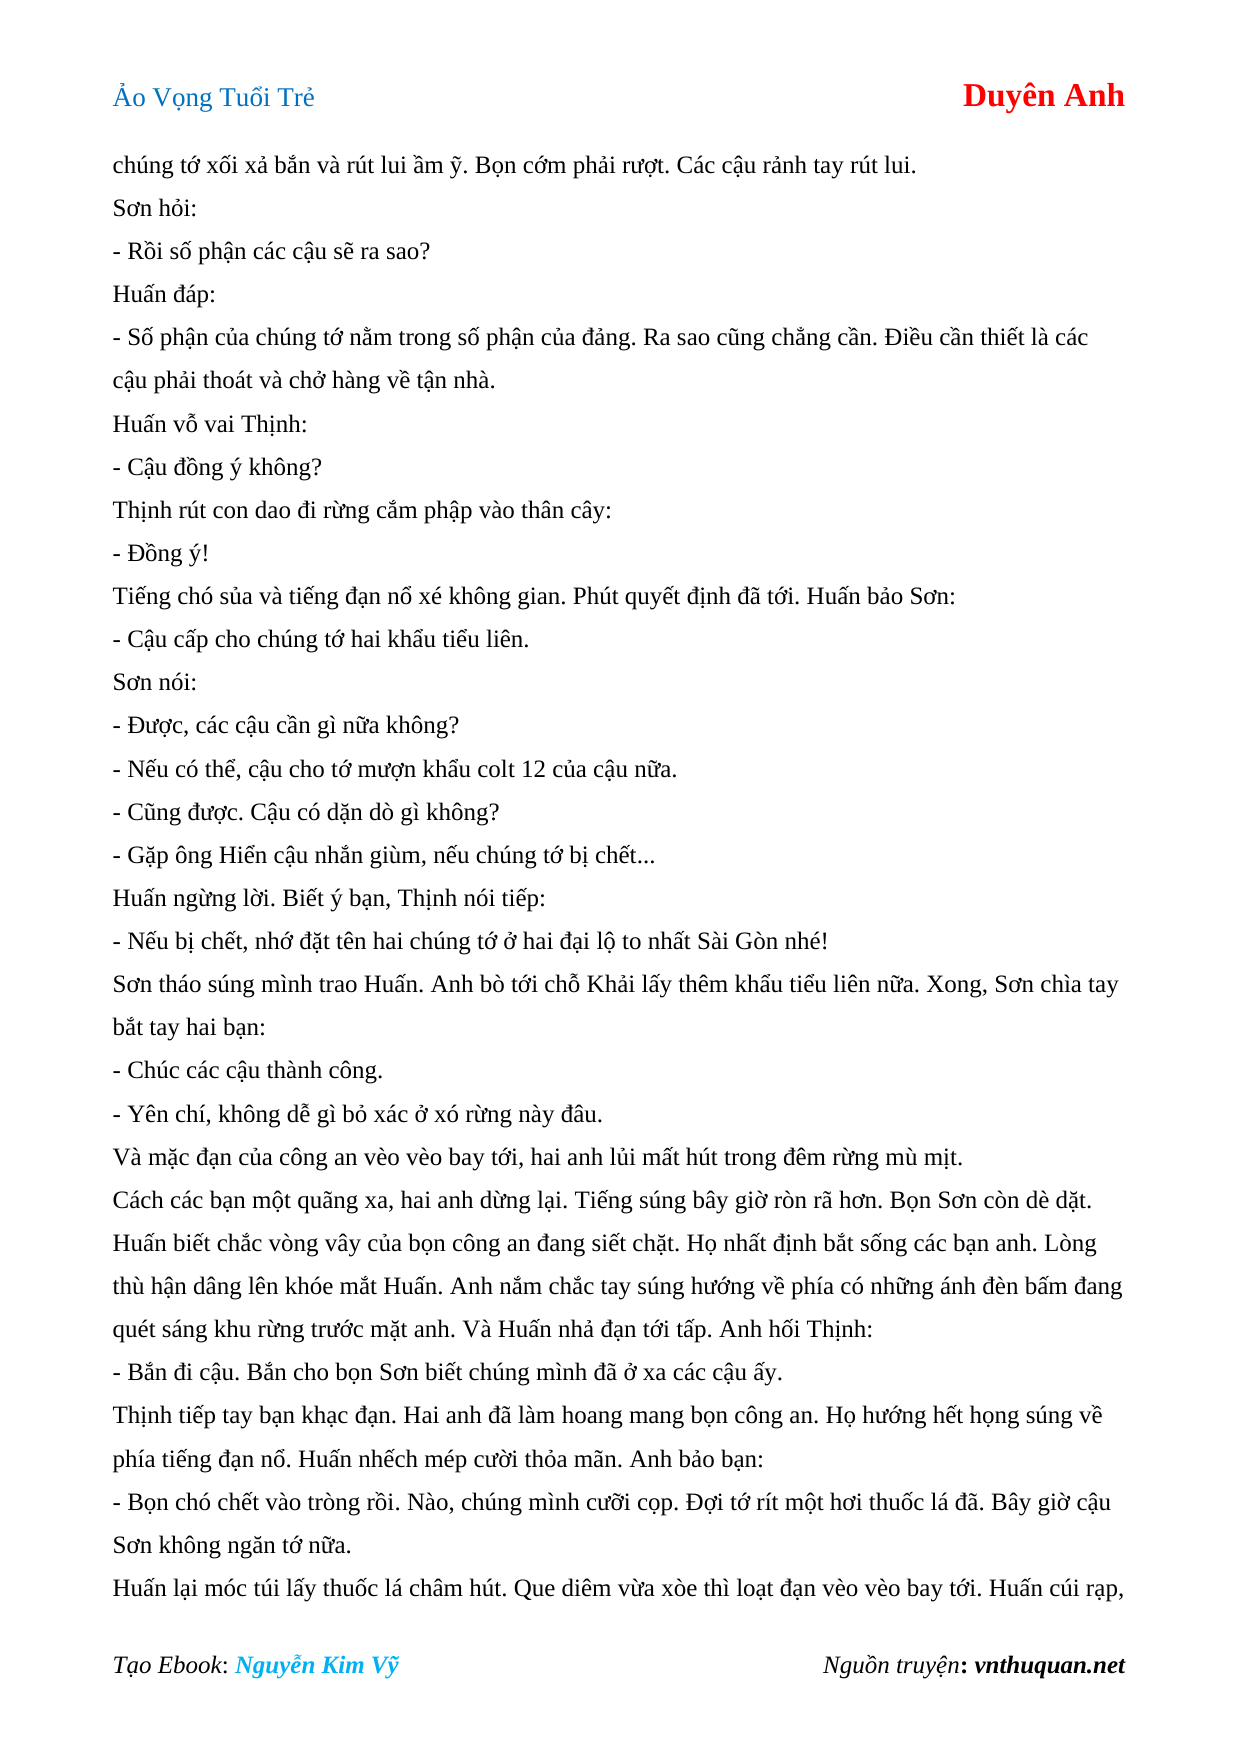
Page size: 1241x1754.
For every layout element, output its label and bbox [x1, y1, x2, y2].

text [112, 150, 1128, 1602]
